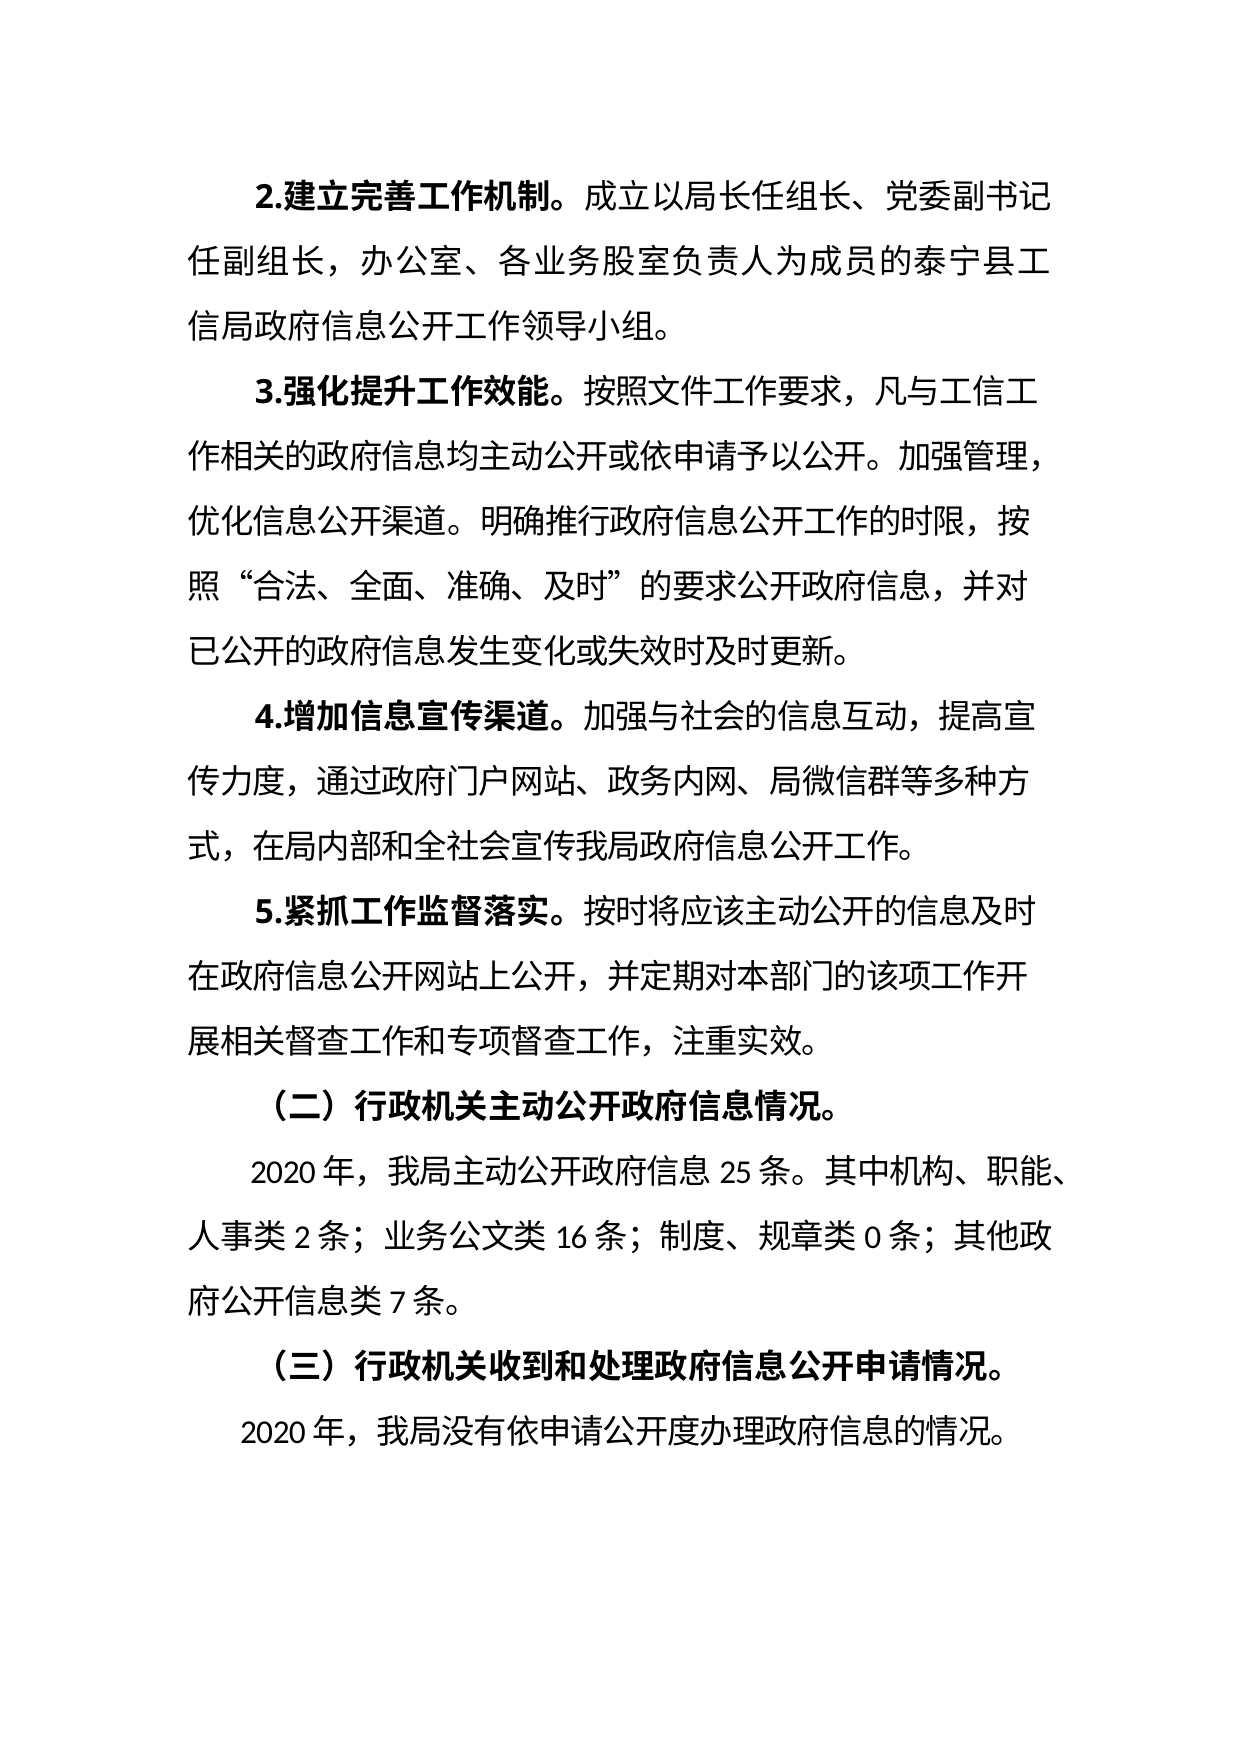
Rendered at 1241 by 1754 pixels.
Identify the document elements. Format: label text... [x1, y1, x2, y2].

text 2020年，我局没有依申请公开度办理政府信息的情况。 [187, 1397, 1053, 1462]
text 4.增加信息宣传渠道。加强与社会的信息互动，提高宣传力度，通过政府门户网站、政务内网、局微信群等多种方式，在局内部和全社会宣传我局政府信息公开工作。 [187, 682, 1053, 877]
text 2020年，我局主动公开政府信息25条。其中机构、职能、人事类2条；业务公文类16条；制度、规章类0条；其他政府公开信息类7条。 [187, 1137, 1053, 1332]
text （二）行政机关主动公开政府信息情况。 [187, 1072, 1053, 1137]
text 5.紧抓工作监督落实。按时将应该主动公开的信息及时在政府信息公开网站上公开，并定期对本部门的该项工作开展相关督查工作和专项督查工作，注重实效。 [187, 877, 1053, 1072]
text 3.强化提升工作效能。按照文件工作要求，凡与工信工作相关的政府信息均主动公开或依申请予以公开。加强管理，优化信息公开渠道。明确推行政府信息公开工作的时限，按照“合法、全面、准确、及时”的要求公开政府信息，并对已公开的政府信息发生变化或失效时及时更新。 [187, 357, 1053, 682]
text 2.建立完善工作机制。成立以局长任组长、党委副书记任副组长，办公室、各业务股室负责人为成员的泰宁县工信局政府信息公开工作领导小组。 [187, 162, 1053, 357]
text （三）行政机关收到和处理政府信息公开申请情况。 [187, 1332, 1053, 1397]
